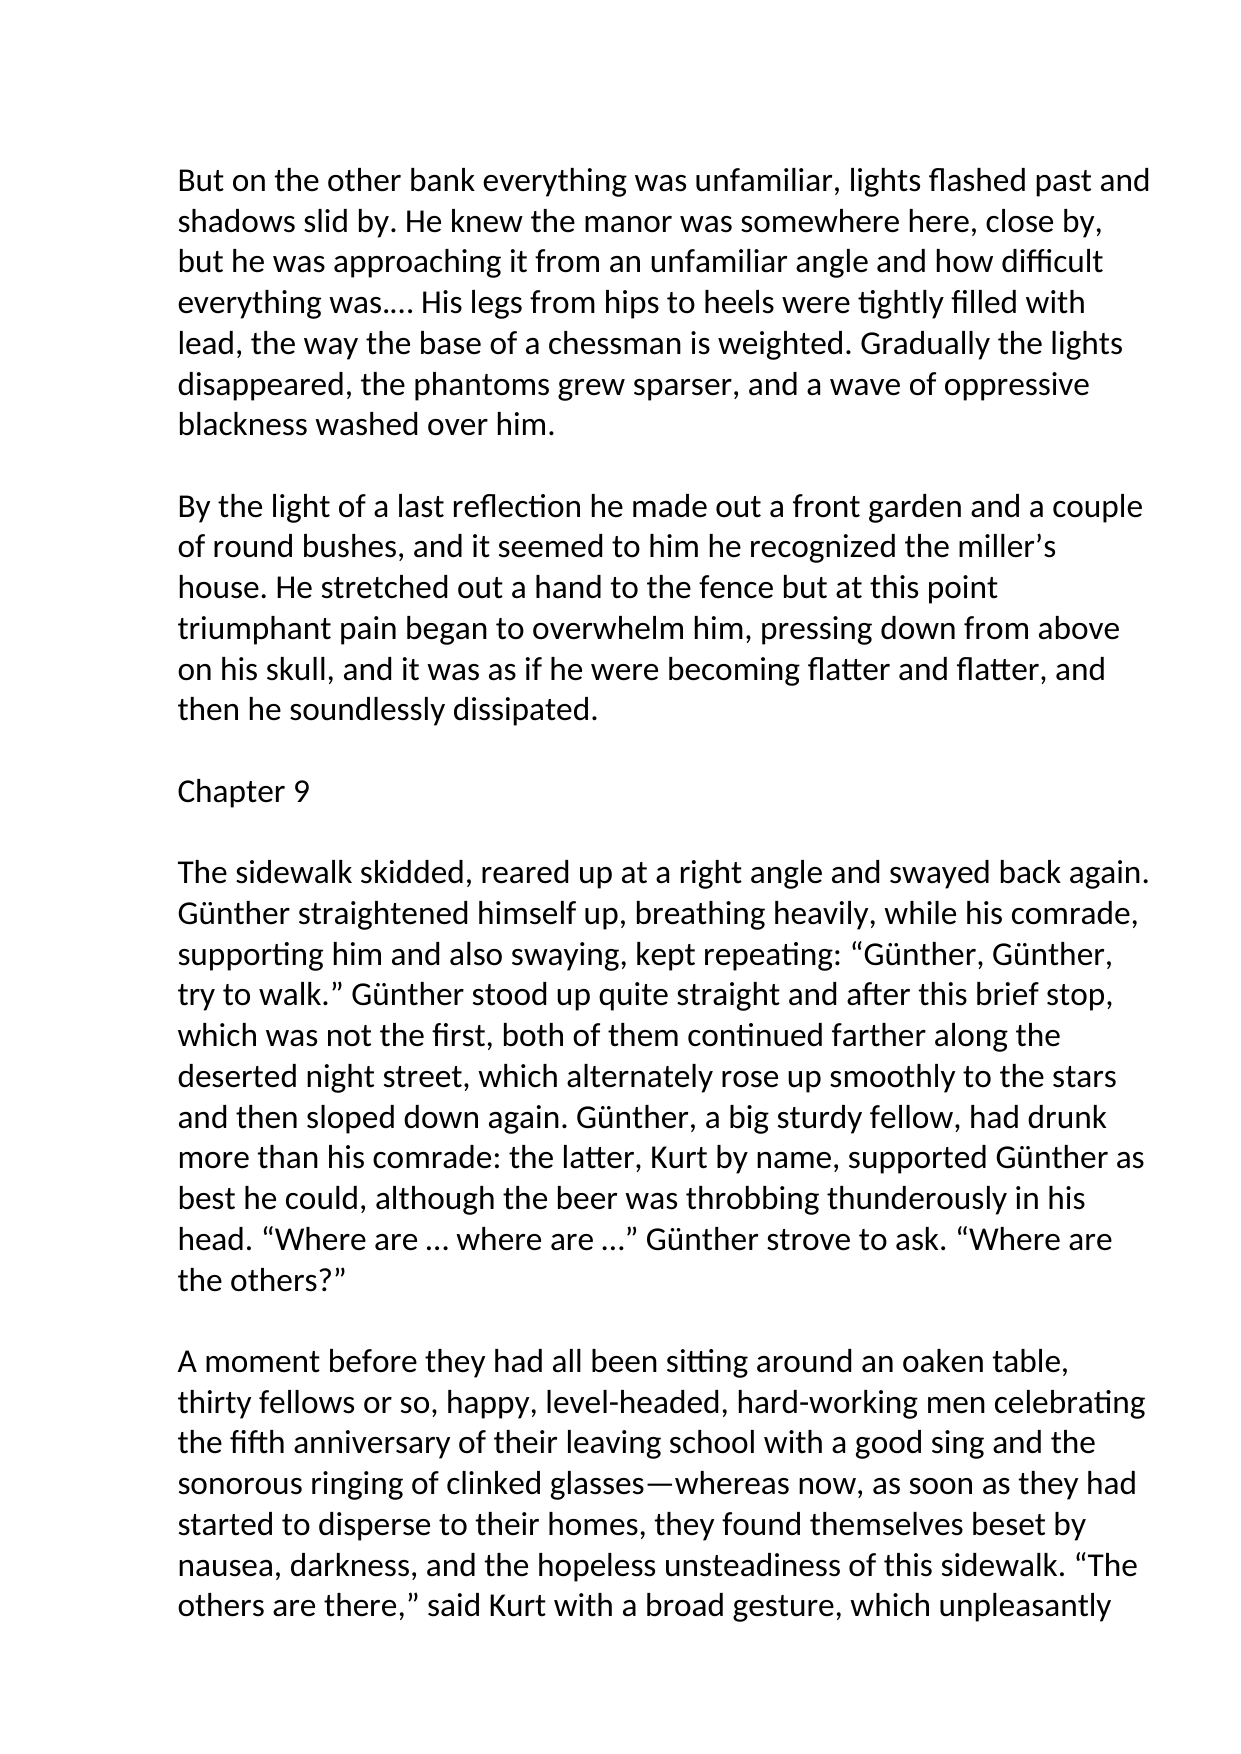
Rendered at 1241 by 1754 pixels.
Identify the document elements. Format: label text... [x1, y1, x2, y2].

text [177, 1340, 1152, 1625]
text The sidewalk skidded, reared up at a right angle and swayed back again. Günther straightened himself up, breathing heavily, while his comrade, supporting him and also swaying, kept repeating: “Günther, Günther, try to walk.” Günther stood up quite straight and after this brief stop, which was not the first, both of them continued farther along the deserted night street, which alternately rose up smoothly to the stars and then sloped down again. Günther, a big sturdy fellow, had drunk more than his comrade: the latter, Kurt by name, supported Günther as best he could, although the beer was throbbing thunderously in his head. “Where are … where are …” Günther strove to ask. “Where are the others?” [177, 851, 1152, 1299]
text By the light of a last reflection he made out a front garden and a couple of round bushes, and it seemed to him he recognized the miller’s house. He stretched out a hand to the fence but at this point triumphant pain began to overwhelm him, pressing down from above on his skull, and it was as if he were becoming flatter and flatter, and then he soundlessly dissipated. [177, 485, 1152, 729]
text But on the other bank everything was unfamiliar, lights flashed past and shadows slid by. He knew the manor was somewhere here, close by, but he was approaching it from an unfamiliar angle and how difficult everything was.… His legs from hips to heels were tightly filled with lead, the way the base of a chessman is weighted. Gradually the lights disappeared, the phantoms grew sparser, and a wave of oppressive blackness washed over him. [177, 159, 1152, 444]
text Chapter 9 [177, 770, 1152, 811]
